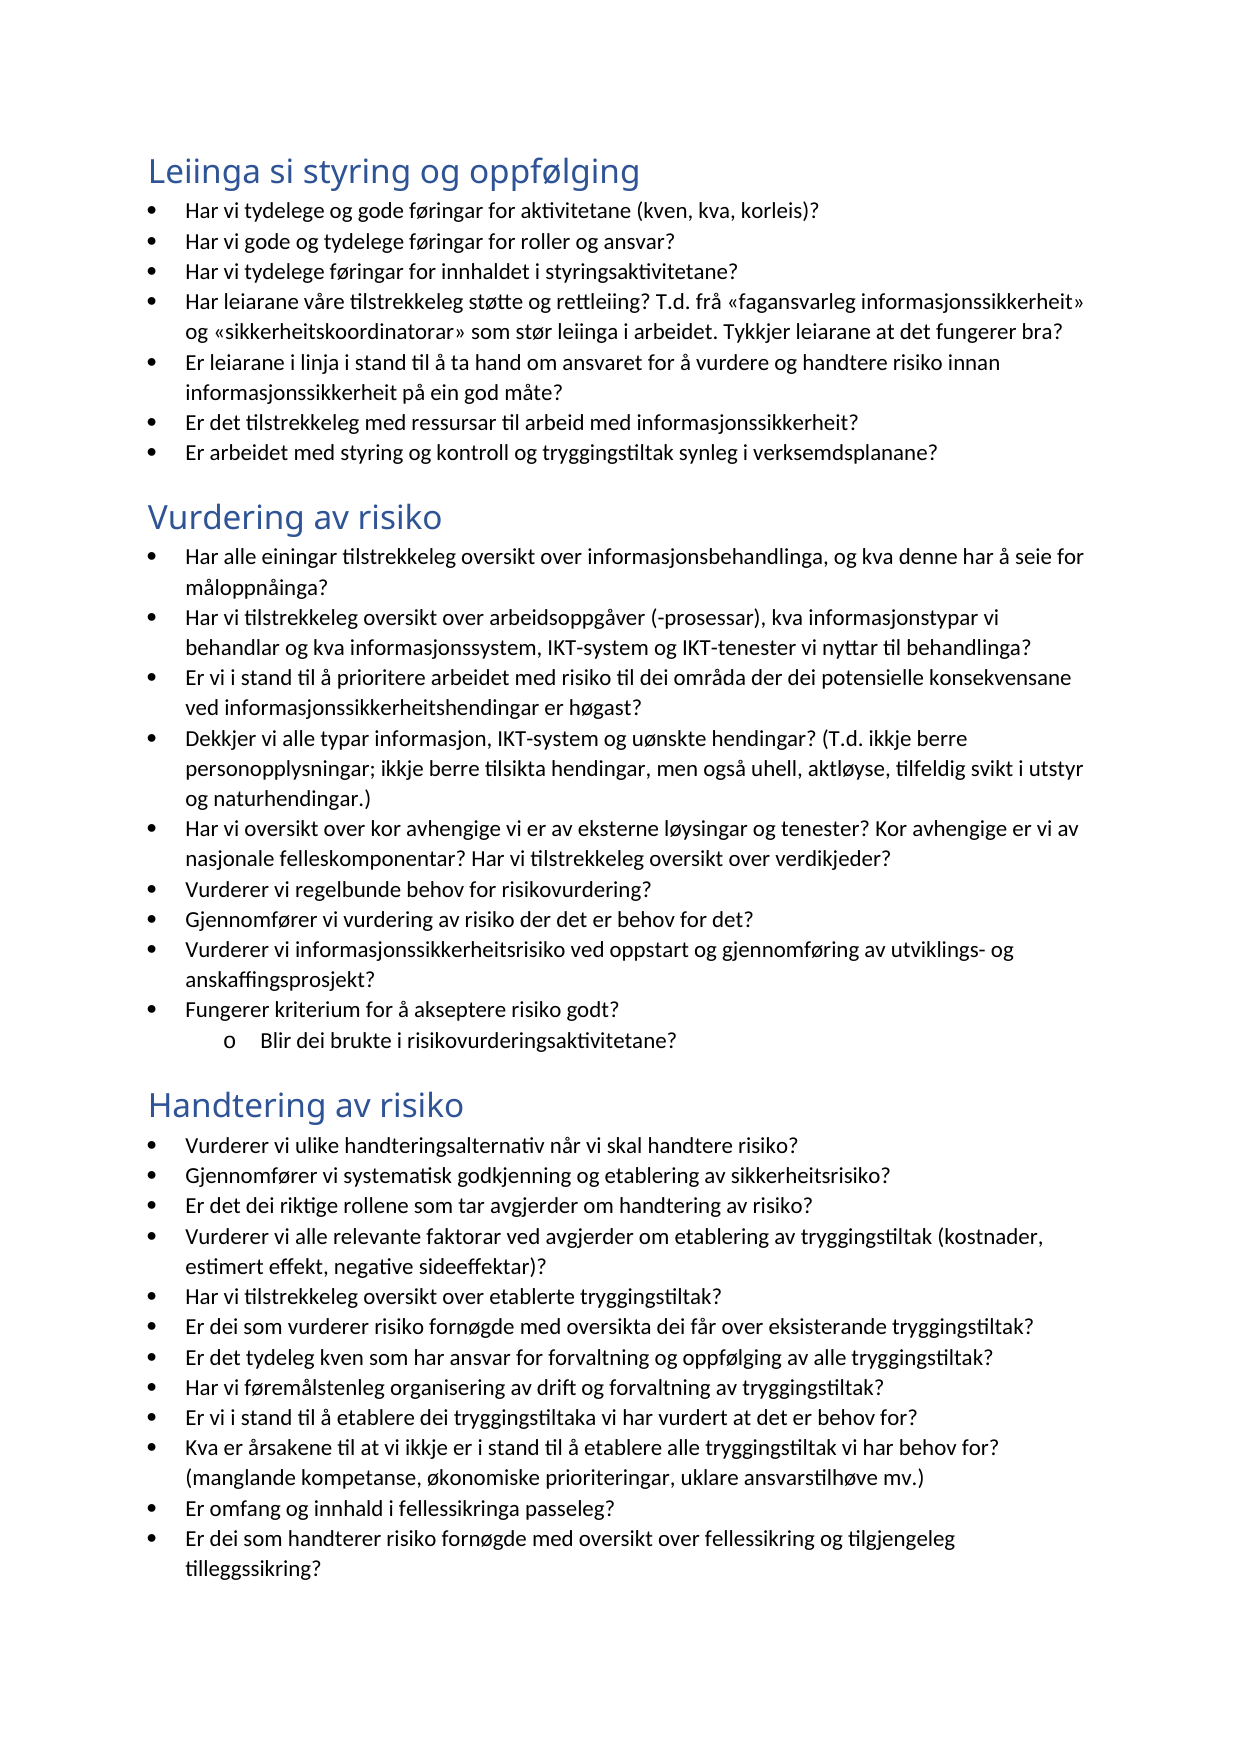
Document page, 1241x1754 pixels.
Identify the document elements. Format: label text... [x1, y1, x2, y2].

list Har vi tilstrekkeleg oversikt over etablerte tryggingstiltak? [148, 1282, 1093, 1310]
list Gjennomfører vi systematisk godkjenning og etablering av sikkerheitsrisiko? [148, 1161, 1093, 1189]
list Er omfang og innhald i fellessikringa passeleg? [148, 1494, 1093, 1522]
list Gjennomfører vi vurdering av risiko der det er behov for det? [148, 905, 1093, 933]
list Har vi oversikt over kor avhengige vi er av eksterne løysingar og tenester? Kor avhengige er vi av nasjonale felleskomponentar? Har vi tilstrekkeleg oversikt over verdikjeder? [148, 814, 1093, 872]
list Er dei som handterer risiko fornøgde med oversikt over fellessikring og tilgjengeleg tilleggssikring? [148, 1524, 1093, 1582]
list Har vi tydelege og gode føringar for aktivitetane (kven, kva, korleis)? [148, 197, 1093, 224]
list Har vi gode og tydelege føringar for roller og ansvar? [148, 227, 1093, 255]
list Har vi tydelege føringar for innhaldet i styringsaktivitetane? [148, 257, 1093, 285]
list Fungerer kriterium for å akseptere risiko godt? [148, 996, 1093, 1023]
list Har alle einingar tilstrekkeleg oversikt over informasjonsbehandlinga, og kva denne har å seie for måloppnåinga? [148, 542, 1093, 601]
list Er vi i stand til å etablere dei tryggingstiltaka vi har vurdert at det er behov for? [148, 1403, 1093, 1431]
list Blir dei brukte i risikovurderingsaktivitetane? [223, 1026, 1093, 1055]
list Vurderer vi alle relevante faktorar ved avgjerder om etablering av tryggingstiltak (kostnader, estimert effekt, negative sideeffektar)? [148, 1222, 1093, 1280]
list Vurderer vi regelbunde behov for risikovurdering? [148, 875, 1093, 903]
list Dekkjer vi alle typar informasjon, IKT-system og uønskte hendingar? (T.d. ikkje berre personopplysningar; ikkje berre tilsikta hendingar, men også uhell, aktløyse, tilfeldig svikt i utstyr og naturhendingar.) [148, 724, 1093, 812]
list Har vi føremålstenleg organisering av drift og forvaltning av tryggingstiltak? [148, 1373, 1093, 1401]
list Har leiarane våre tilstrekkeleg støtte og rettleiing? T.d. frå «fagansvarleg informasjonssikkerheit» og «sikkerheitskoordinatorar» som stør leiinga i arbeidet. Tykkjer leiarane at det fungerer bra? [148, 287, 1093, 345]
list Er leiarane i linja i stand til å ta hand om ansvaret for å vurdere og handtere risiko innan informasjonssikkerheit på ein god måte? [148, 348, 1093, 406]
list Er det tilstrekkeleg med ressursar til arbeid med informasjonssikkerheit? [148, 408, 1093, 436]
subtitle Leiinga si styring og oppfølging [148, 148, 1093, 193]
list Har vi tilstrekkeleg oversikt over arbeidsoppgåver (-prosessar), kva informasjonstypar vi behandlar og kva informasjonssystem, IKT-system og IKT-tenester vi nyttar til behandlinga? [148, 603, 1093, 661]
list Vurderer vi ulike handteringsalternativ når vi skal handtere risiko? [148, 1131, 1093, 1159]
list Er arbeidet med styring og kontroll og tryggingstiltak synleg i verksemdsplanane? [148, 438, 1093, 466]
subtitle Handtering av risiko [148, 1082, 1093, 1128]
list Er det dei riktige rollene som tar avgjerder om handtering av risiko? [148, 1192, 1093, 1219]
list Er vi i stand til å prioritere arbeidet med risiko til dei områda der dei potensielle konsekvensane ved informasjonssikkerheitshendingar er høgast? [148, 663, 1093, 721]
list Kva er årsakene til at vi ikkje er i stand til å etablere alle tryggingstiltak vi har behov for? (manglande kompetanse, økonomiske prioriteringar, uklare ansvarstilhøve mv.) [148, 1433, 1093, 1491]
list Vurderer vi informasjonssikkerheitsrisiko ved oppstart og gjennomføring av utviklings- og anskaffingsprosjekt? [148, 935, 1093, 993]
subtitle Vurdering av risiko [148, 493, 1093, 539]
list Er dei som vurderer risiko fornøgde med oversikta dei får over eksisterande tryggingstiltak? [148, 1312, 1093, 1340]
list Er det tydeleg kven som har ansvar for forvaltning og oppfølging av alle tryggingstiltak? [148, 1343, 1093, 1371]
